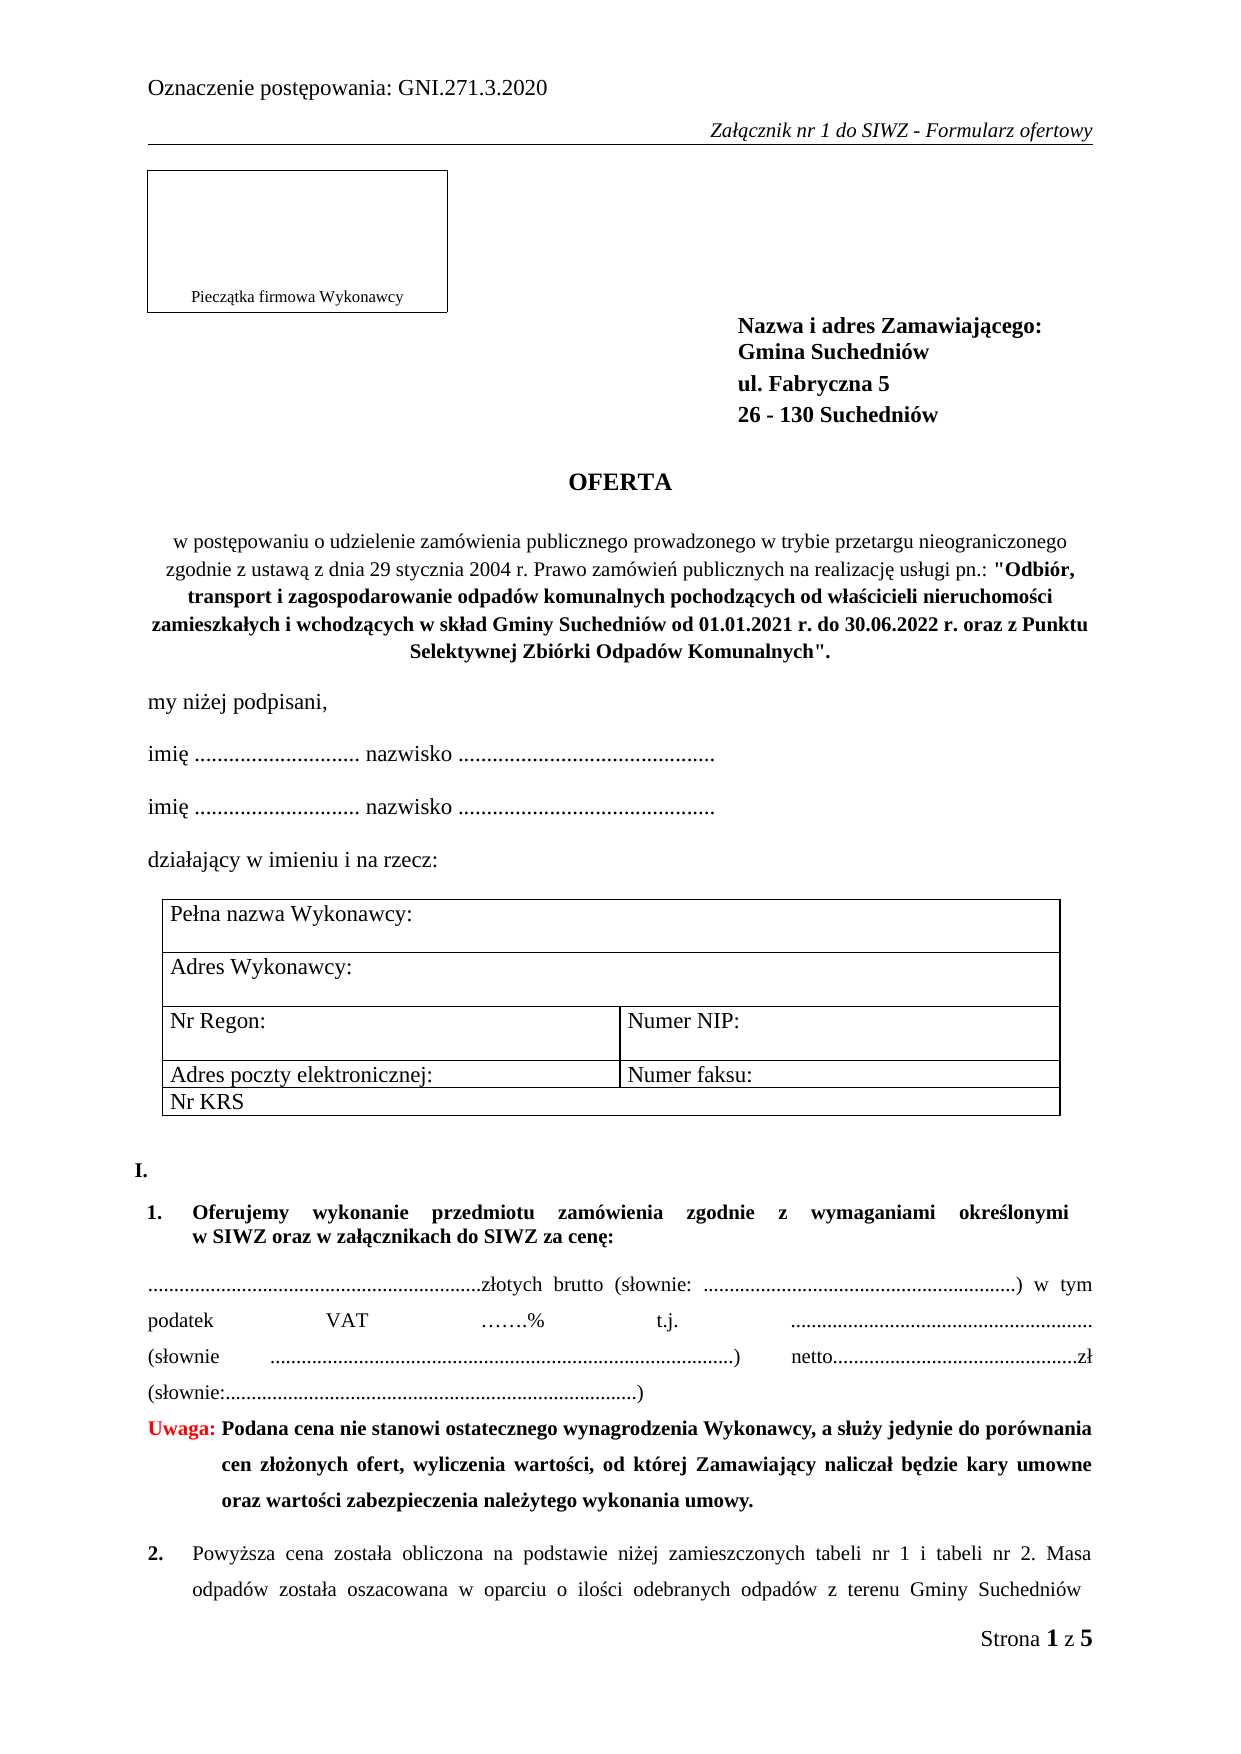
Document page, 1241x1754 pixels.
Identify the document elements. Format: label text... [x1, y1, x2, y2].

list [148, 1541, 1093, 1601]
text ................................................................złotych brutto (słownie: ............................................................) w tym podatek VAT …….% t.j. .......................................................... (słownie .........................................................................................) netto...............................................zł (słownie:...............................................................................) [148, 1272, 1093, 1404]
table_cell Numer NIP: [621, 1007, 1059, 1060]
text Nazwa i adres Zamawiającego: Gmina Suchedniów [148, 170, 1093, 365]
table_cell Adres poczty elektronicznej: [163, 1061, 619, 1087]
table_cell Adres Wykonawcy: [163, 953, 1059, 1006]
text działający w imieniu i na rzecz: [148, 846, 1093, 872]
text Załącznik nr 1 do SIWZ - Formularz ofertowy [148, 118, 1093, 144]
table_cell Nr Regon: [163, 1007, 619, 1060]
list OFERTA [148, 467, 1093, 495]
table_cell Nr KRS [163, 1088, 1059, 1114]
list Oferujemy wykonanie przedmiotu zamówienia zgodnie z wymaganiami określonymi w SIWZ oraz w załącznikach do SIWZ za cenę: [146, 1200, 1093, 1248]
list my niżej podpisani, [148, 688, 1093, 714]
text 26 - 130 Suchedniów [148, 401, 1093, 428]
list imię ............................. nazwisko ............................................. [148, 740, 1093, 767]
text w postępowaniu o udzielenie zamówienia publicznego prowadzonego w trybie przetargu nieograniczonego zgodnie z ustawą z dnia 29 stycznia 2004 r. Prawo zamówień publicznych na realizację usługi pn.: "Odbiór, transport i zagospodarowanie odpadów komunalnych pochodzących od właścicieli nieruchomości zamieszkałych i wchodzących w skład Gminy Suchedniów od 01.01.2021 r. do 30.06.2022 r. oraz z Punktu Selektywnej Zbiórki Odpadów Komunalnych". [148, 529, 1093, 663]
table_cell Numer faksu: [621, 1061, 1059, 1087]
text ul. Fabryczna 5 [148, 370, 1093, 396]
table_header Pieczątka firmowa Wykonawcy [148, 171, 447, 312]
list imię ............................. nazwisko ............................................. [148, 793, 1093, 819]
table_header Pełna nazwa Wykonawcy: [163, 900, 1059, 952]
text Uwaga: Podana cena nie stanowi ostatecznego wynagrodzenia Wykonawcy, a służy jedynie do porównania cen złożonych ofert, wyliczenia wartości, od której Zamawiający naliczał będzie kary umowne oraz wartości zabezpieczenia należytego wykonania umowy. [148, 1416, 1093, 1512]
